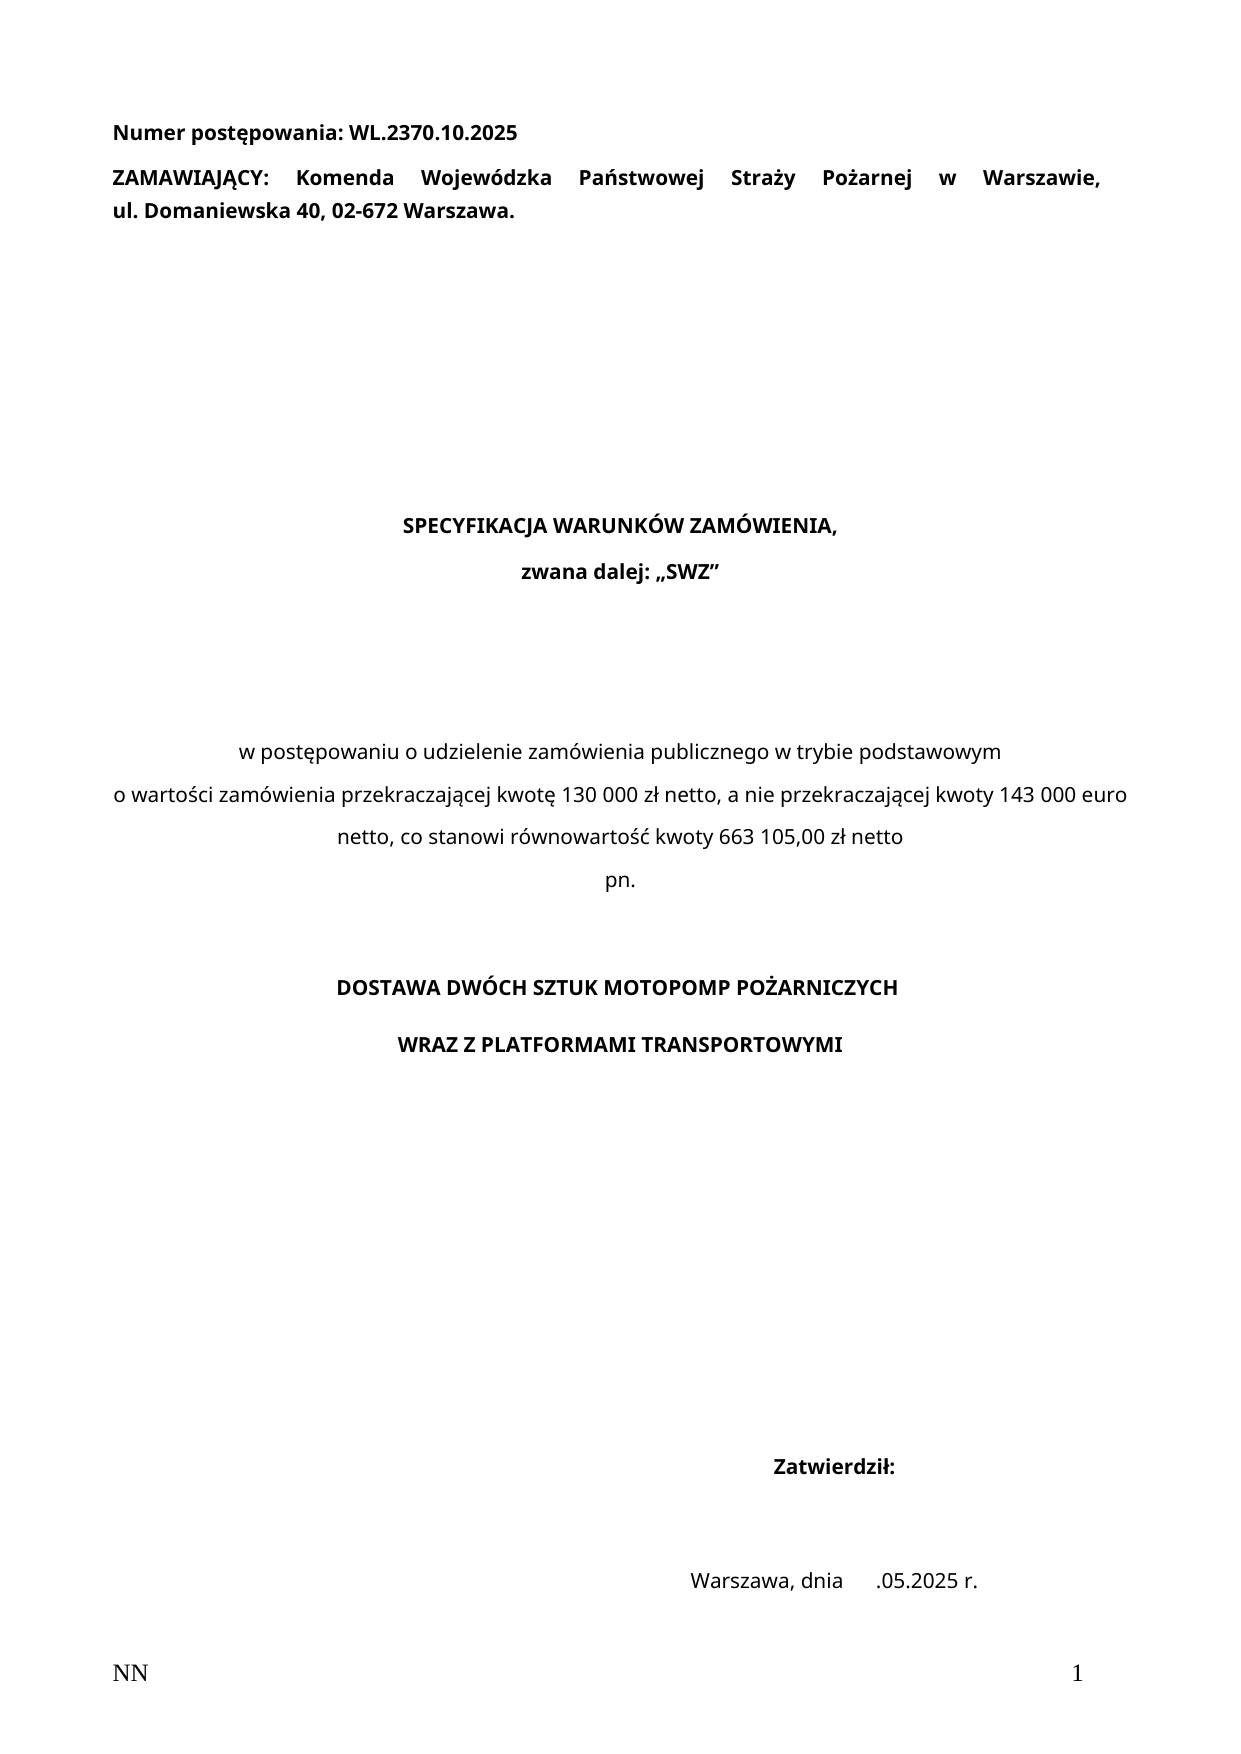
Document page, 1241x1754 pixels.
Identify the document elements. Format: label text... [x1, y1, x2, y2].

text Warszawa, dnia .05.2025 r. [541, 1566, 1128, 1595]
text SPECYFIKACJA WARUNKÓW ZAMÓWIENIA, [112, 512, 1128, 540]
text DOSTAWA DWÓCH SZTUK MOTOPOMP POŻARNICZYCH WRAZ Z PLATFORMAMI TRANSPORTOWYMI [112, 973, 1128, 1058]
text Numer postępowania: WL.2370.10.2025 [112, 118, 1128, 147]
text o wartości zamówienia przekraczającej kwotę 130 000 zł netto, a nie przekraczającej kwoty 143 000 euro netto, co stanowi równowartość kwoty 663 105,00 zł netto [112, 780, 1128, 851]
text w postępowaniu o udzielenie zamówienia publicznego w trybie podstawowym [112, 737, 1128, 766]
text pn. [112, 865, 1128, 893]
text zwana dalej: „SWZ” [112, 557, 1128, 585]
text ZAMAWIAJĄCY: Komenda Wojewódzka Państwowej Straży Pożarnej w Warszawie, ul. Domaniewska 40, 02-672 Warszawa. [112, 163, 1128, 224]
text Zatwierdził: [541, 1452, 1128, 1566]
